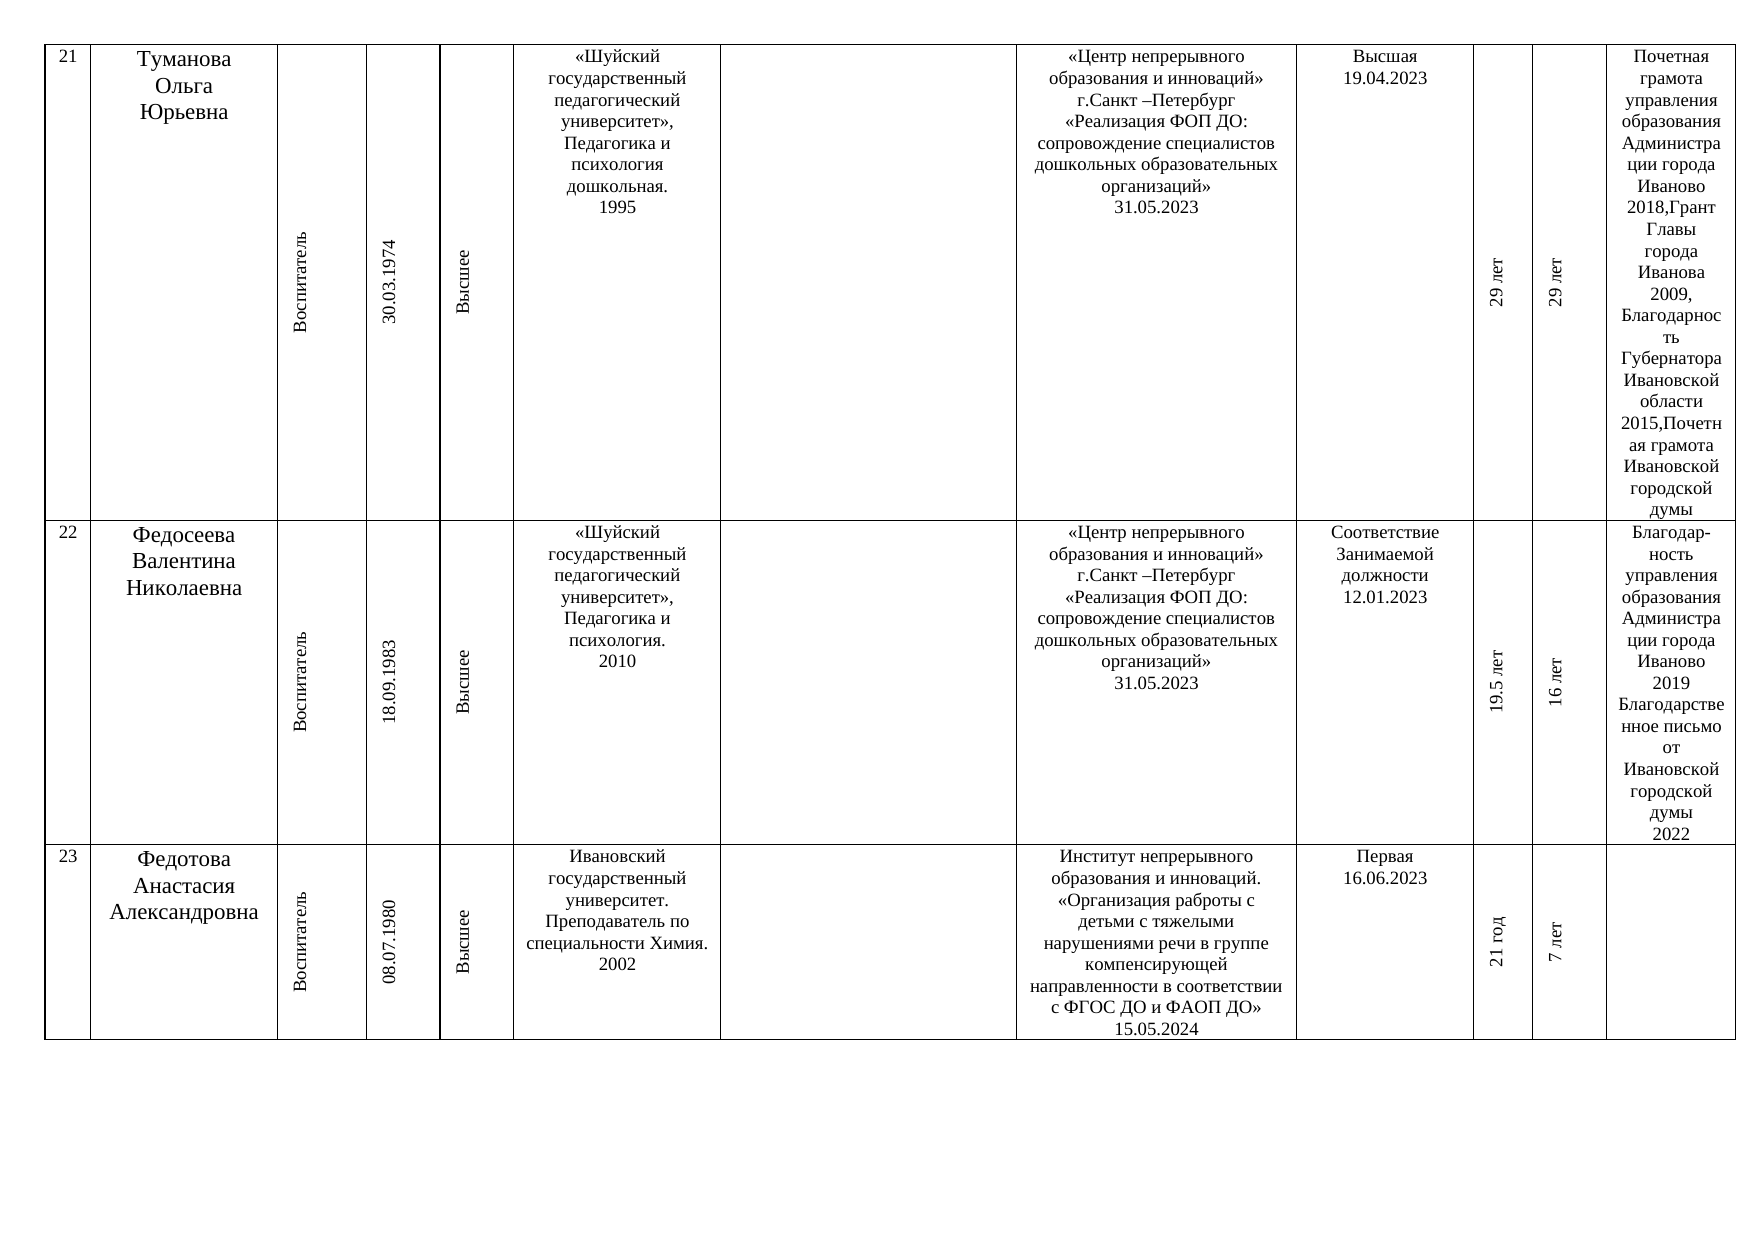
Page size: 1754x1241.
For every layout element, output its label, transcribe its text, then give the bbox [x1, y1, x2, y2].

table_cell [514, 45, 720, 520]
table_cell 29 лет [1474, 45, 1532, 520]
table_cell «Шуйский государственный педагогический университет», Педагогика и психология. 2010 [514, 521, 720, 844]
table_cell Федотова Анастасия Александровна [91, 845, 277, 1039]
table_cell Почетная грамота управления образования Администрации города Иваново 2018,Грант Главы города Иванова 2009, Благодарность Губернатора Ивановской области 2015,Почетная грамота Ивановской городской думы [1607, 45, 1735, 520]
table_cell 21 год [1474, 845, 1532, 1039]
table_cell Туманова Ольга Юрьевна [91, 45, 277, 520]
table_cell 29 лет [1533, 45, 1606, 520]
table_cell 22 [46, 521, 90, 844]
table_cell Высшее [441, 521, 513, 844]
table_cell Первая 16.06.2023 [1297, 845, 1473, 1039]
table_cell Воспитатель [278, 845, 366, 1039]
table_cell Благодар- ность управления образования Администрации города Иваново 2019 Благодарственное письмо от Ивановской городской думы 2022 [1607, 521, 1735, 844]
table_cell Высшая 19.04.2023 [1297, 45, 1473, 520]
table_cell 30.03.1974 [367, 45, 439, 520]
table_cell Воспитатель [278, 45, 366, 520]
table_cell Соответствие Занимаемой должности 12.01.2023 [1297, 521, 1473, 844]
table_cell Высшее [441, 845, 513, 1039]
table_cell Ивановский государственный университет. Преподаватель по специальности Химия. 2002 [514, 845, 720, 1039]
table_cell [721, 845, 1016, 1039]
table_cell 21 [46, 45, 90, 520]
table_cell 23 [46, 845, 90, 1039]
table_cell 18.09.1983 [367, 521, 439, 844]
table_cell 08.07.1980 [367, 845, 439, 1039]
table_cell [721, 521, 1016, 844]
table_cell Воспитатель [278, 521, 366, 844]
table_cell 19.5 лет [1474, 521, 1532, 844]
table_cell Институт непрерывного образования и инноваций. «Организация раброты с детьми с тяжелыми нарушениями речи в группе компенсирующей направленности в соответствии с ФГОС ДО и ФАОП ДО» 15.05.2024 [1017, 845, 1296, 1039]
table_cell [1607, 845, 1735, 1039]
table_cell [1017, 45, 1296, 520]
table_cell [721, 45, 1016, 520]
table_cell Федосеева Валентина Николаевна [91, 521, 277, 844]
table_cell 7 лет [1533, 845, 1606, 1039]
table_cell Высшее [441, 45, 513, 520]
table_cell 16 лет [1533, 521, 1606, 844]
